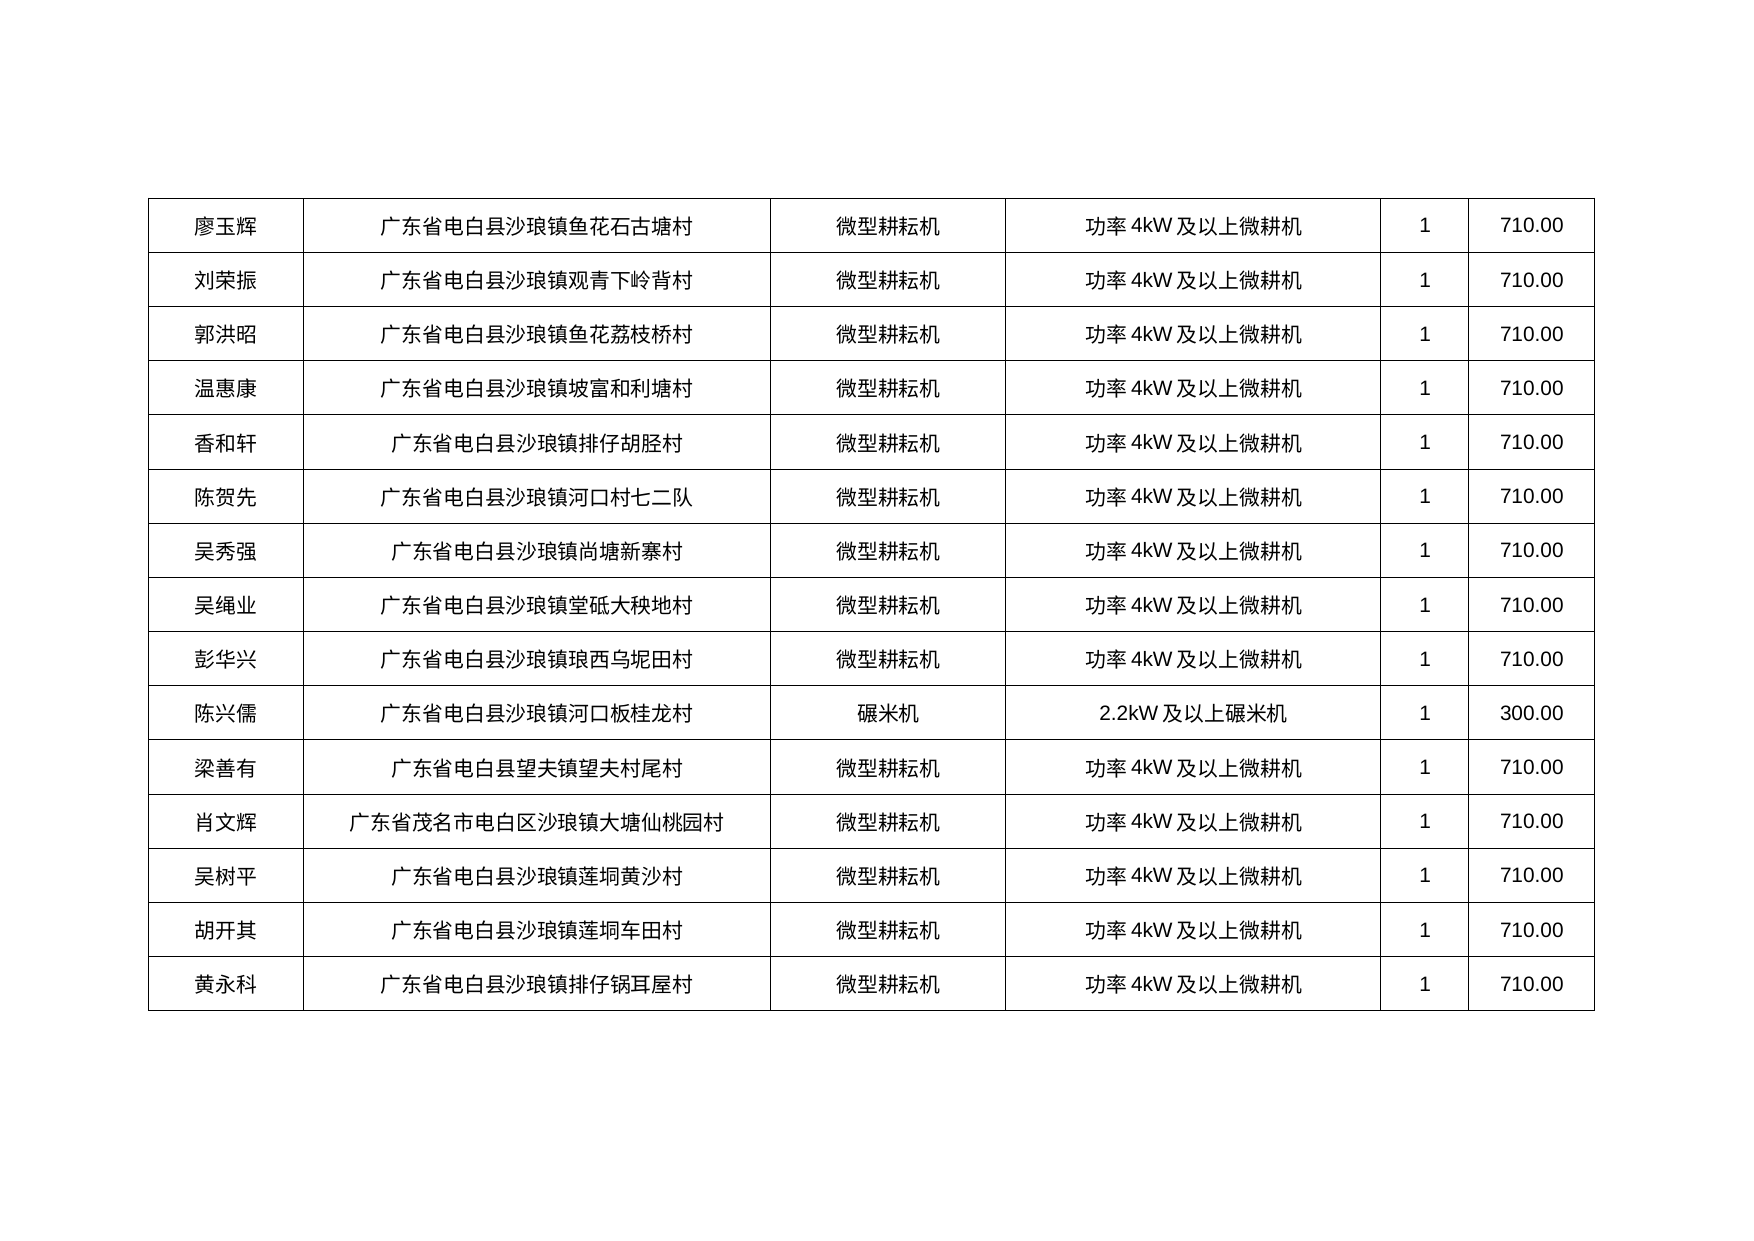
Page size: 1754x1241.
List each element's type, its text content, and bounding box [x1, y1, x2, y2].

table_cell 710.00 [1469, 957, 1594, 1010]
table_cell 710.00 [1469, 578, 1594, 631]
table_cell 吴树平 [149, 849, 303, 902]
table_cell 微型耕耘机 [771, 361, 1005, 414]
table_cell 温惠康 [149, 361, 303, 414]
table_cell 广东省电白县沙琅镇观青下岭背村 [304, 253, 770, 306]
table_cell 1 [1381, 903, 1468, 956]
table_cell 710.00 [1469, 632, 1594, 685]
table_cell 710.00 [1469, 307, 1594, 360]
table_cell 功率4kW及以上微耕机 [1006, 361, 1380, 414]
table_cell 微型耕耘机 [771, 253, 1005, 306]
table_cell 广东省电白县沙琅镇河口村七二队 [304, 470, 770, 523]
table_cell 710.00 [1469, 524, 1594, 577]
table_cell 微型耕耘机 [771, 470, 1005, 523]
table_cell 微型耕耘机 [771, 795, 1005, 848]
table_cell 广东省电白县沙琅镇河口板桂龙村 [304, 686, 770, 739]
table_cell 胡开其 [149, 903, 303, 956]
table_cell 广东省电白县望夫镇望夫村尾村 [304, 740, 770, 793]
table_cell 功率4kW及以上微耕机 [1006, 470, 1380, 523]
table_cell 功率4kW及以上微耕机 [1006, 957, 1380, 1010]
table_cell 微型耕耘机 [771, 632, 1005, 685]
table_cell 功率4kW及以上微耕机 [1006, 524, 1380, 577]
table_cell 710.00 [1469, 795, 1594, 848]
table_cell 710.00 [1469, 415, 1594, 468]
table_cell 1 [1381, 957, 1468, 1010]
table_cell 吴绳业 [149, 578, 303, 631]
table_cell 微型耕耘机 [771, 524, 1005, 577]
table_cell 1 [1381, 470, 1468, 523]
table_cell 功率4kW及以上微耕机 [1006, 849, 1380, 902]
table_cell 广东省电白县沙琅镇尚塘新寨村 [304, 524, 770, 577]
table_cell 吴秀强 [149, 524, 303, 577]
table_cell 微型耕耘机 [771, 849, 1005, 902]
table_cell 微型耕耘机 [771, 957, 1005, 1010]
table_cell 碾米机 [771, 686, 1005, 739]
table_cell 肖文辉 [149, 795, 303, 848]
table_cell 1 [1381, 686, 1468, 739]
table_cell 1 [1381, 740, 1468, 793]
table_cell 1 [1381, 524, 1468, 577]
table_cell 陈贺先 [149, 470, 303, 523]
table_cell 广东省电白县沙琅镇鱼花石古塘村 [304, 199, 770, 252]
table_cell 微型耕耘机 [771, 199, 1005, 252]
table_cell 陈兴儒 [149, 686, 303, 739]
table_cell 广东省电白县沙琅镇莲垌车田村 [304, 903, 770, 956]
table_cell 1 [1381, 578, 1468, 631]
table_cell 功率4kW及以上微耕机 [1006, 415, 1380, 468]
table_cell 710.00 [1469, 361, 1594, 414]
table_cell 微型耕耘机 [771, 307, 1005, 360]
table_cell 功率4kW及以上微耕机 [1006, 199, 1380, 252]
table_cell 710.00 [1469, 470, 1594, 523]
table_cell 710.00 [1469, 199, 1594, 252]
table_cell 微型耕耘机 [771, 903, 1005, 956]
table_cell 廖玉辉 [149, 199, 303, 252]
table_cell 300.00 [1469, 686, 1594, 739]
table_cell 梁善有 [149, 740, 303, 793]
table_cell 710.00 [1469, 903, 1594, 956]
table_cell 1 [1381, 415, 1468, 468]
table_cell 广东省电白县沙琅镇琅西乌坭田村 [304, 632, 770, 685]
table_cell 功率4kW及以上微耕机 [1006, 632, 1380, 685]
table_cell 香和轩 [149, 415, 303, 468]
table_cell 彭华兴 [149, 632, 303, 685]
table_cell 功率4kW及以上微耕机 [1006, 307, 1380, 360]
table_cell 功率4kW及以上微耕机 [1006, 578, 1380, 631]
table_cell 广东省电白县沙琅镇排仔胡胫村 [304, 415, 770, 468]
table_cell 微型耕耘机 [771, 415, 1005, 468]
table_cell 微型耕耘机 [771, 740, 1005, 793]
table_cell 710.00 [1469, 849, 1594, 902]
table_cell 1 [1381, 361, 1468, 414]
table_cell 广东省电白县沙琅镇鱼花荔枝桥村 [304, 307, 770, 360]
table_cell 广东省电白县沙琅镇堂砥大秧地村 [304, 578, 770, 631]
table_cell 功率4kW及以上微耕机 [1006, 253, 1380, 306]
table_cell 微型耕耘机 [771, 578, 1005, 631]
table_cell 1 [1381, 199, 1468, 252]
table_cell 功率4kW及以上微耕机 [1006, 795, 1380, 848]
table_cell 广东省茂名市电白区沙琅镇大塘仙桃园村 [304, 795, 770, 848]
table_cell 刘荣振 [149, 253, 303, 306]
table_cell 功率4kW及以上微耕机 [1006, 740, 1380, 793]
table_cell 1 [1381, 849, 1468, 902]
table_cell 郭洪昭 [149, 307, 303, 360]
table_cell 1 [1381, 795, 1468, 848]
table_cell 1 [1381, 307, 1468, 360]
table_cell 广东省电白县沙琅镇坡富和利塘村 [304, 361, 770, 414]
table_cell 广东省电白县沙琅镇排仔锅耳屋村 [304, 957, 770, 1010]
table_cell 710.00 [1469, 253, 1594, 306]
table_cell 功率4kW及以上微耕机 [1006, 903, 1380, 956]
table_cell 黄永科 [149, 957, 303, 1010]
table_cell 1 [1381, 253, 1468, 306]
table_cell 广东省电白县沙琅镇莲垌黄沙村 [304, 849, 770, 902]
table_cell 2.2kW及以上碾米机 [1006, 686, 1380, 739]
table_cell 1 [1381, 632, 1468, 685]
table_cell 710.00 [1469, 740, 1594, 793]
